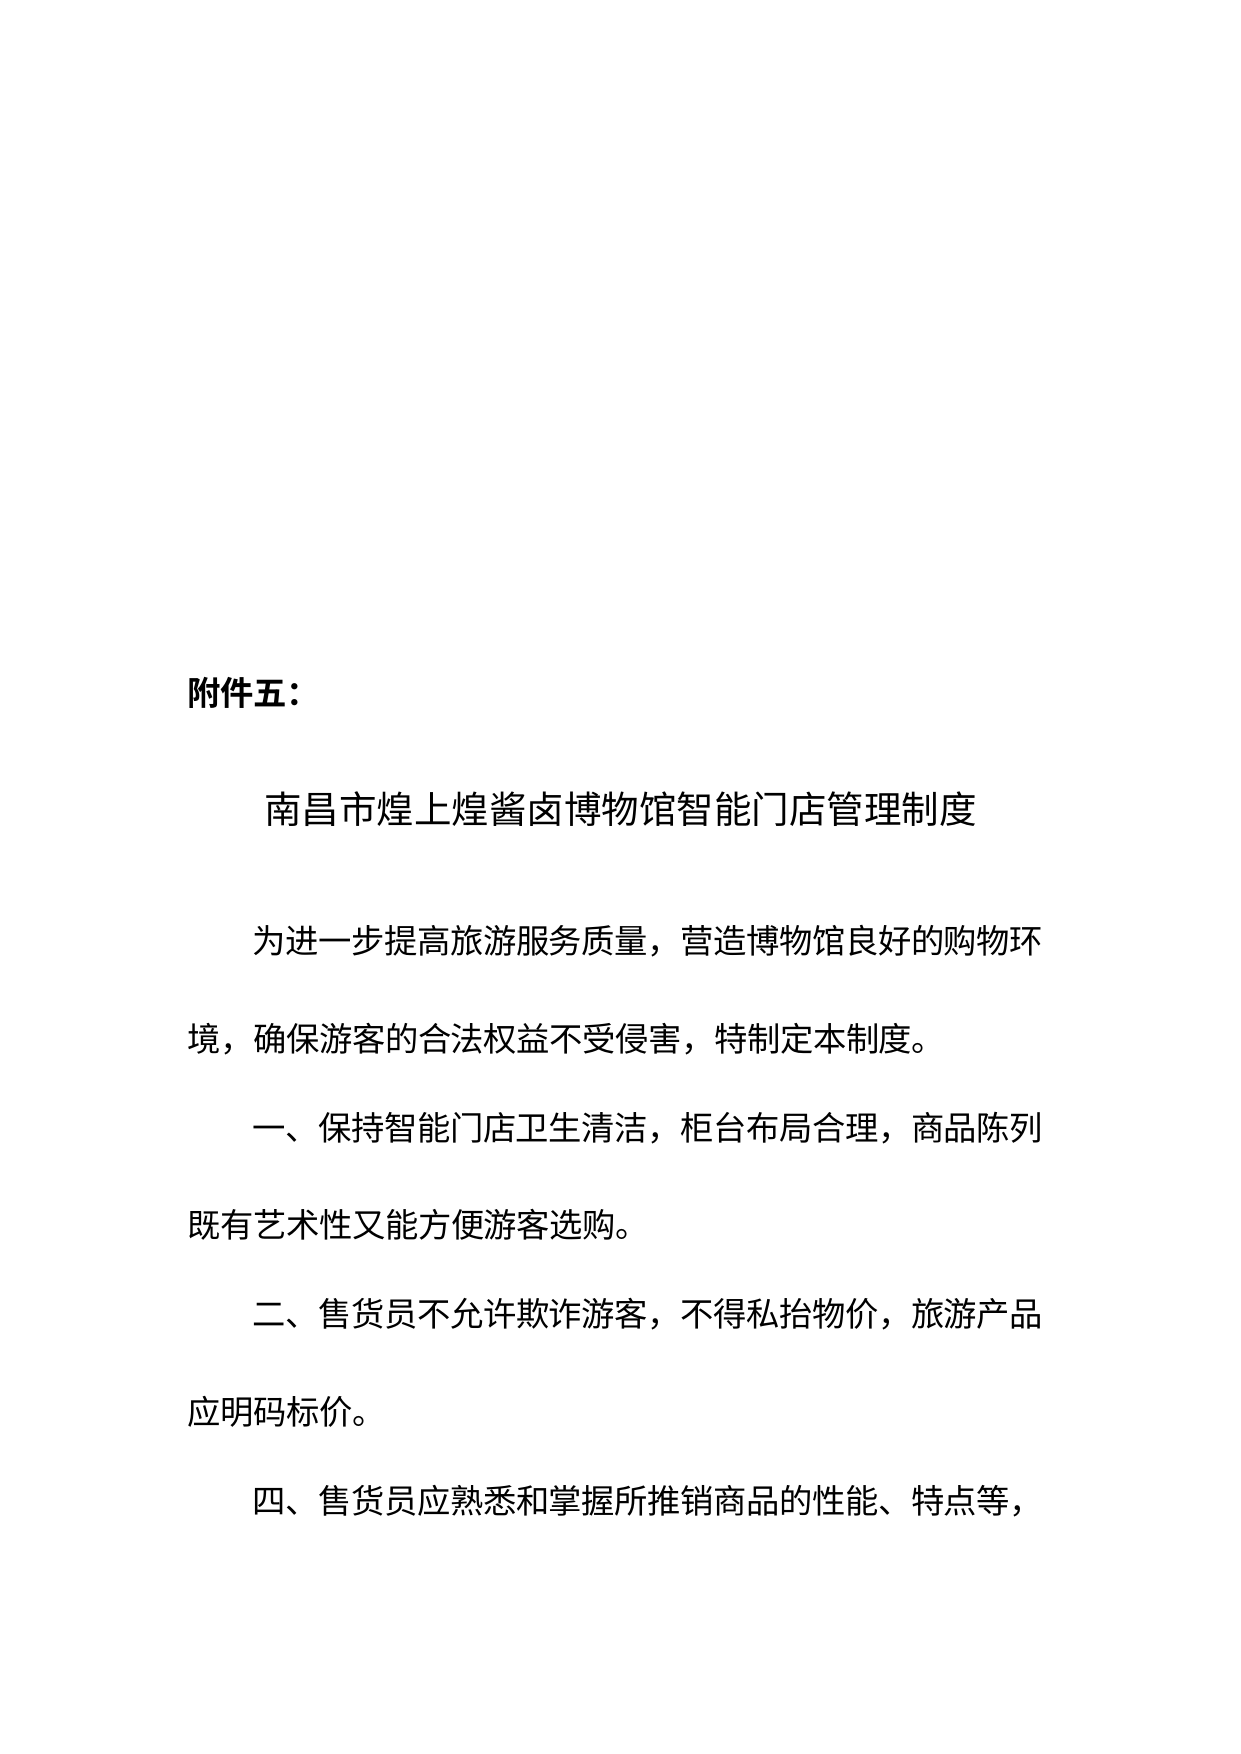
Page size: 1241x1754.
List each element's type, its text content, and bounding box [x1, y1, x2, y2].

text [187, 1466, 1053, 1531]
text 一、保持智能门店卫生清洁，柜台布局合理，商品陈列既有艺术性又能方便游客选购。 [187, 1093, 1053, 1256]
text 为进一步提高旅游服务质量，营造博物馆良好的购物环境，确保游客的合法权益不受侵害，特制定本制度。 [187, 907, 1053, 1069]
text 二、售货员不允许欺诈游客，不得私抬物价，旅游产品应明码标价。 [187, 1280, 1053, 1442]
text 附件五： [187, 659, 1053, 724]
subtitle 南昌市煌上煌酱卤博物馆智能门店管理制度 [187, 775, 1053, 840]
